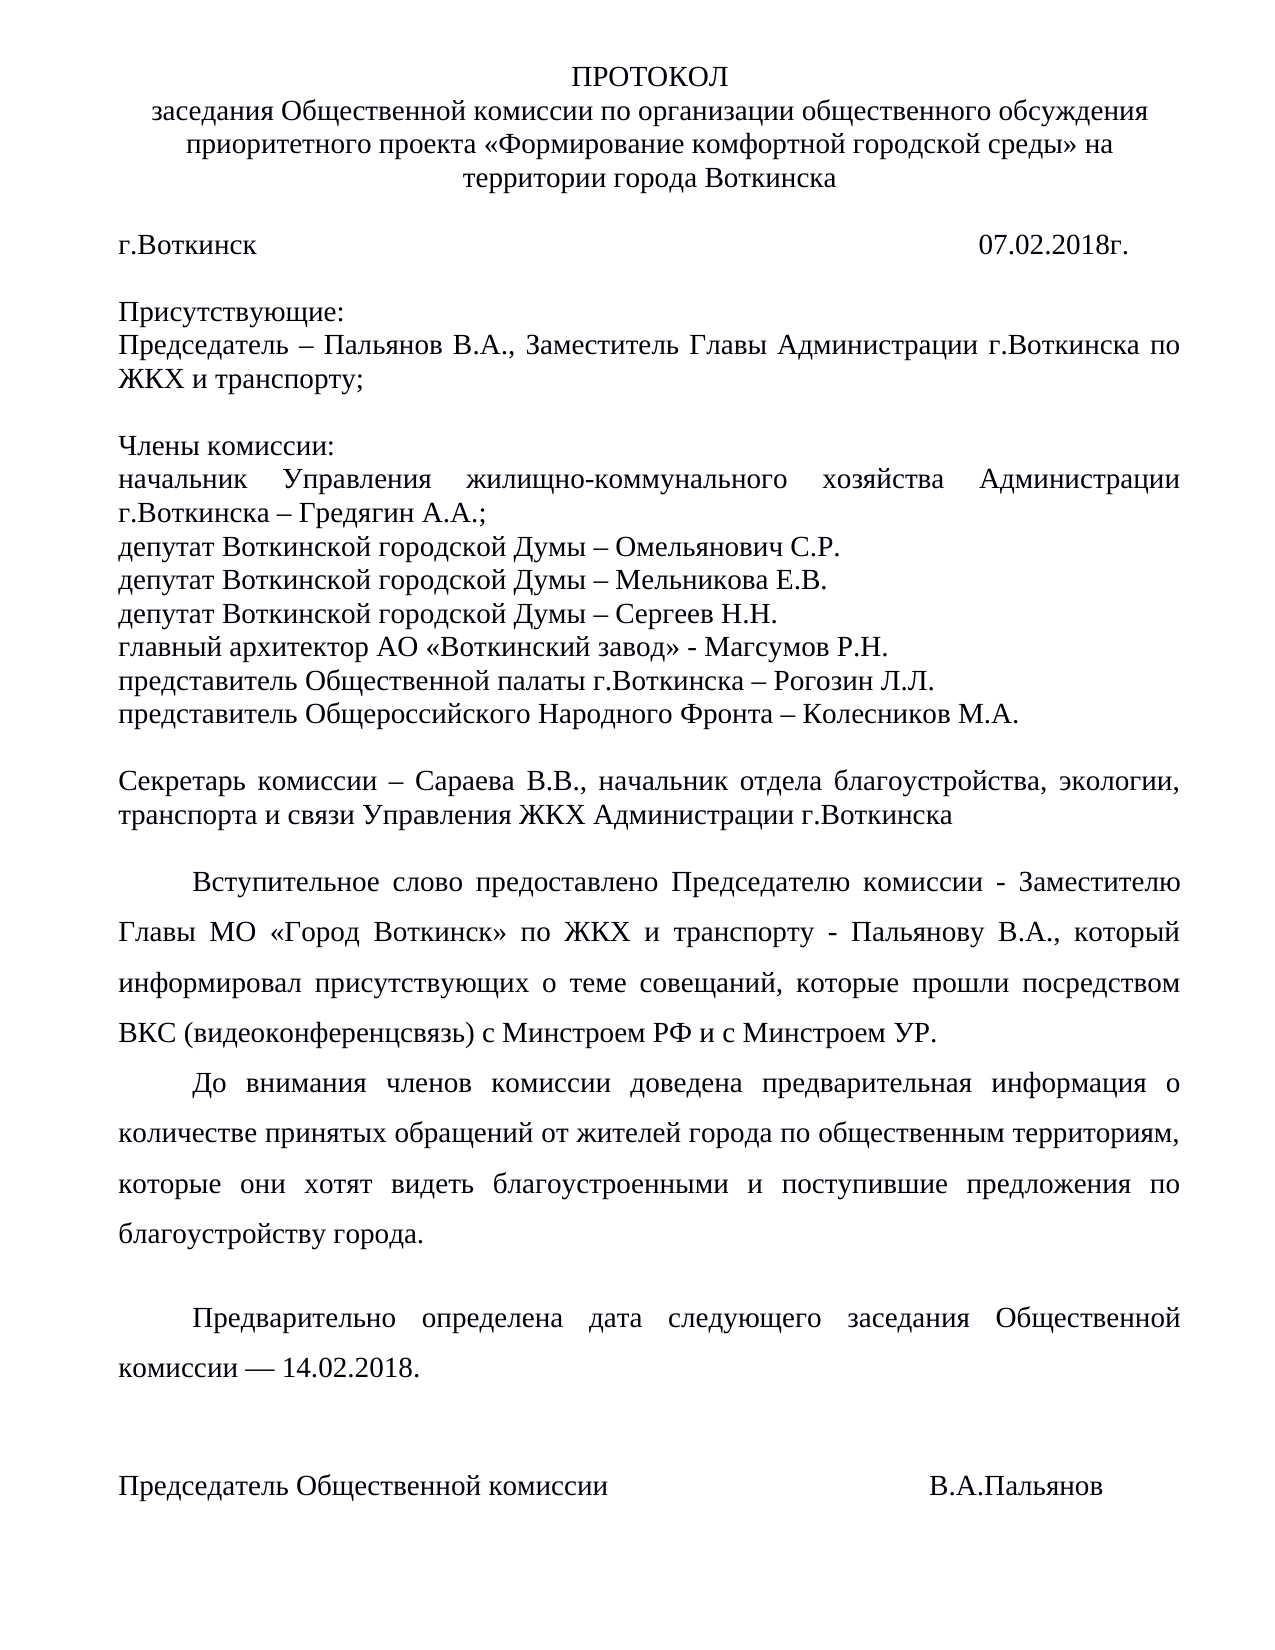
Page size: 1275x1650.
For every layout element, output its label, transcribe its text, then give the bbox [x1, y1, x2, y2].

text г.Воткинск 07.02.2018г. [118, 227, 1181, 260]
text До внимания членов комиссии доведена предварительная информация о количестве принятых обращений от жителей города по общественным территориям, которые они хотят видеть благоустроенными и поступившие предложения по благоустройству города. [118, 1065, 1181, 1250]
text ПРОТОКОЛ [118, 59, 1181, 93]
text депутат Воткинской городской Думы – Мельникова Е.В. [118, 562, 1181, 596]
text депутат Воткинской городской Думы – Сергеев Н.Н. [118, 596, 1181, 629]
text главный архитектор АО «Воткинский завод» - Магсумов Р.Н. [118, 629, 1181, 663]
text Председатель – Пальянов В.А., Заместитель Главы Администрации г.Воткинска по ЖКХ и транспорту; [118, 327, 1181, 394]
text Председатель Общественной комиссии В.А.Пальянов [118, 1468, 1181, 1501]
text Присутствующие: [118, 294, 1181, 327]
text представитель Общественной палаты г.Воткинска – Рогозин Л.Л. [118, 663, 1181, 696]
text Члены комиссии: [118, 428, 1181, 462]
text Секретарь комиссии – Сараева В.В., начальник отдела благоустройства, экологии, транспорта и связи Управления ЖКХ Администрации г.Воткинска [118, 763, 1181, 831]
text представитель Общероссийского Народного Фронта – Колесников М.А. [118, 696, 1181, 730]
text заседания Общественной комиссии по организации общественного обсуждения приоритетного проекта «Формирование комфортной городской среды» на территории города Воткинска [118, 93, 1181, 193]
text депутат Воткинской городской Думы – Омельянович С.Р. [118, 529, 1181, 562]
text начальник Управления жилищно-коммунального хозяйства Администрации г.Воткинска – Гредягин А.А.; [118, 462, 1181, 529]
text Предварительно определена дата следующего заседания Общественной комиссии — 14.02.2018. [118, 1300, 1181, 1384]
text Вступительное слово предоставлено Председателю комиссии - Заместителю Главы МО «Город Воткинск» по ЖКХ и транспорту - Пальянову В.А., который информировал присутствующих о теме совещаний, которые прошли посредством ВКС (видеоконференцсвязь) с Минстроем РФ и с Минстроем УР. [118, 864, 1181, 1048]
